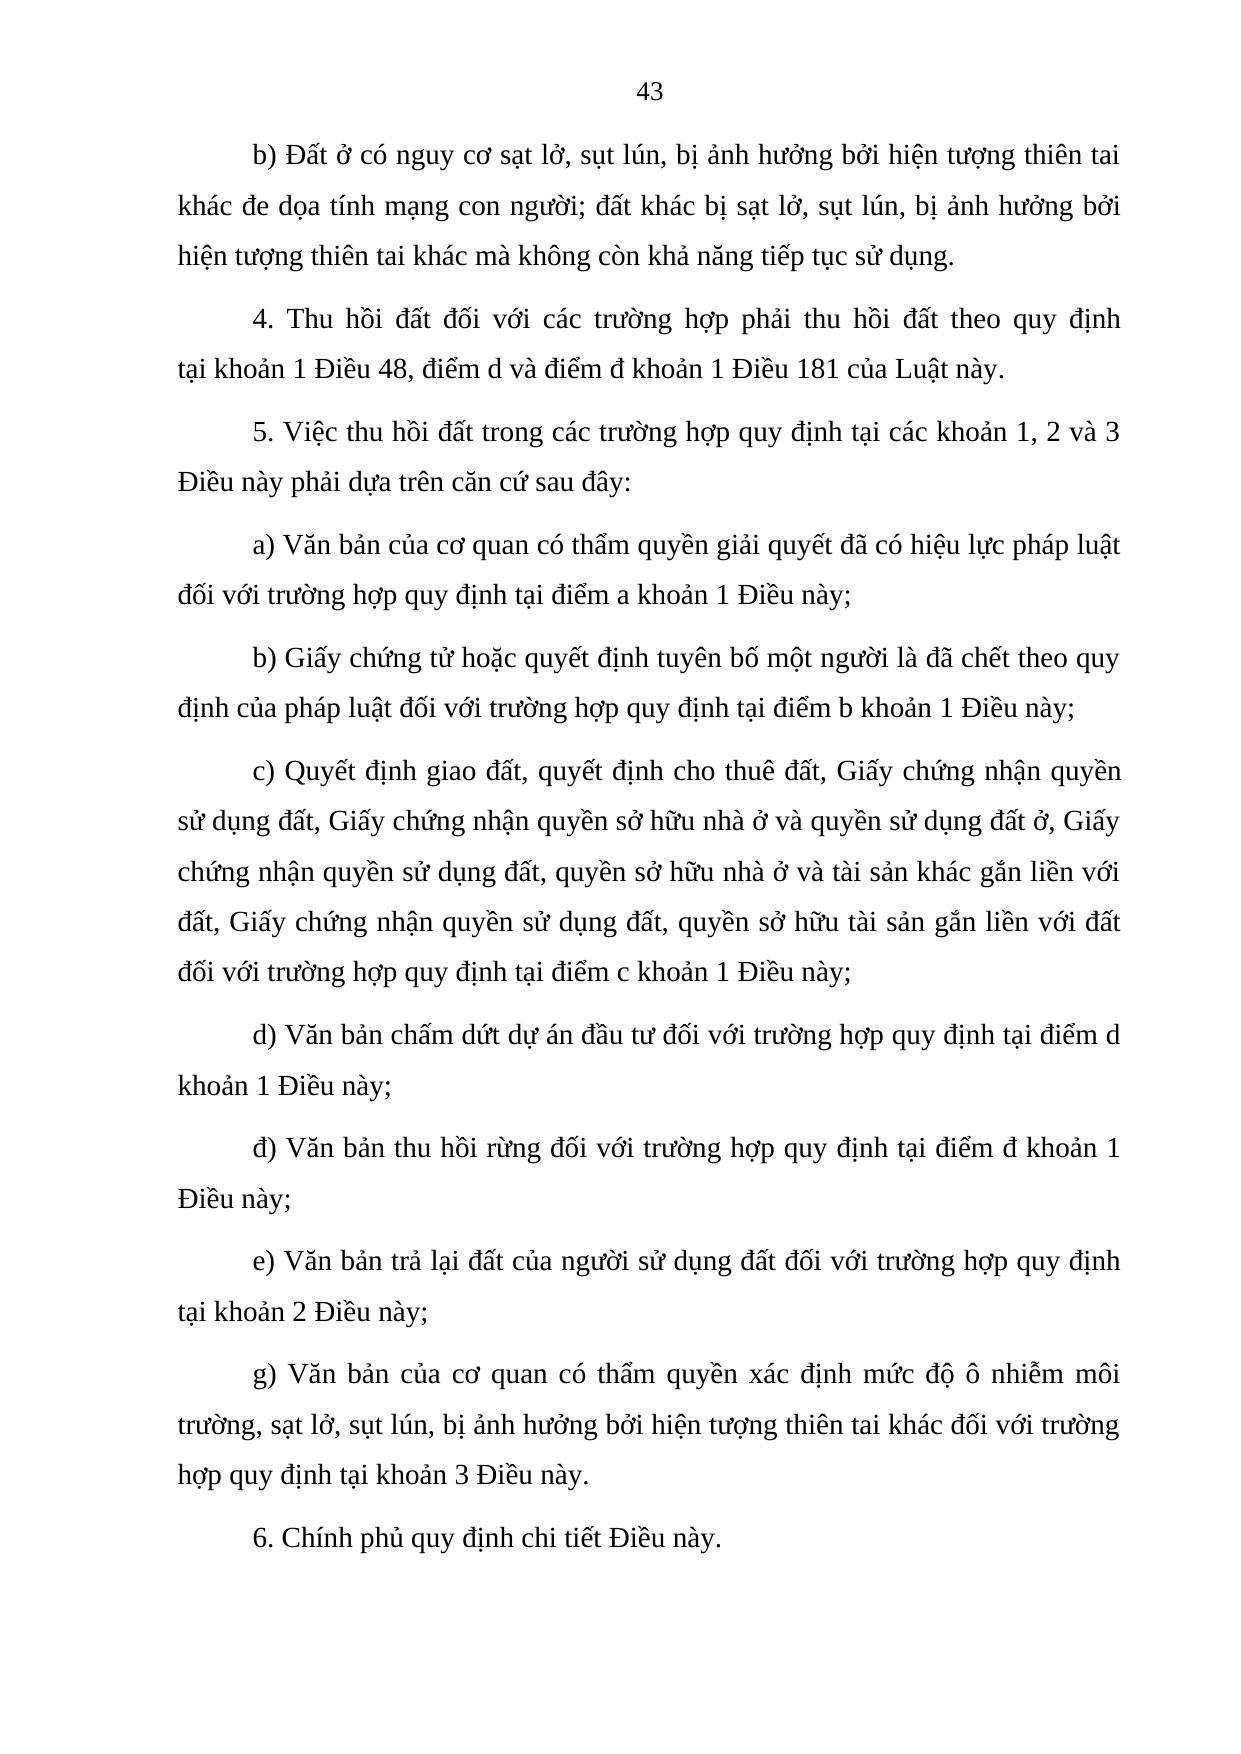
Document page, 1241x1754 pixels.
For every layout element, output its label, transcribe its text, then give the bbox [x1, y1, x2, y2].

text d) Văn bản chấm dứt dự án đầu tư đối với trường hợp quy định tại điểm d khoản 1 Điều này; [177, 1017, 1122, 1101]
text 4. Thu hồi đất đối với các trường hợp phải thu hồi đất theo quy định tại khoản 1 Điều 48, điểm d và điểm đ khoản 1 Điều 181 của Luật này. [177, 301, 1122, 384]
text c) Quyết định giao đất, quyết định cho thuê đất, Giấy chứng nhận quyền sử dụng đất, Giấy chứng nhận quyền sở hữu nhà ở và quyền sử dụng đất ở, Giấy chứng nhận quyền sử dụng đất, quyền sở hữu nhà ở và tài sản khác gắn liền với đất, Giấy chứng nhận quyền sử dụng đất, quyền sở hữu tài sản gắn liền với đất đối với trường hợp quy định tại điểm c khoản 1 Điều này; [177, 753, 1122, 988]
text đ) Văn bản thu hồi rừng đối với trường hợp quy định tại điểm đ khoản 1 Điều này; [177, 1130, 1122, 1214]
text a) Văn bản của cơ quan có thẩm quyền giải quyết đã có hiệu lực pháp luật đối với trường hợp quy định tại điểm a khoản 1 Điều này; [177, 527, 1122, 611]
text e) Văn bản trả lại đất của người sử dụng đất đối với trường hợp quy định tại khoản 2 Điều này; [177, 1243, 1122, 1327]
text b) Đất ở có nguy cơ sạt lở, sụt lún, bị ảnh hưởng bởi hiện tượng thiên tai khác đe dọa tính mạng con người; đất khác bị sạt lở, sụt lún, bị ảnh hưởng bởi hiện tượng thiên tai khác mà không còn khả năng tiếp tục sử dụng. [177, 137, 1122, 271]
text g) Văn bản của cơ quan có thẩm quyền xác định mức độ ô nhiễm môi trường, sạt lở, sụt lún, bị ảnh hưởng bởi hiện tượng thiên tai khác đối với trường hợp quy định tại khoản 3 Điều này. [177, 1357, 1122, 1491]
text b) Giấy chứng tử hoặc quyết định tuyên bố một người là đã chết theo quy định của pháp luật đối với trường hợp quy định tại điểm b khoản 1 Điều này; [177, 640, 1122, 724]
text 6. Chính phủ quy định chi tiết Điều này. [177, 1520, 1122, 1554]
text 5. Việc thu hồi đất trong các trường hợp quy định tại các khoản 1, 2 và 3 Điều này phải dựa trên căn cứ sau đây: [177, 414, 1122, 498]
